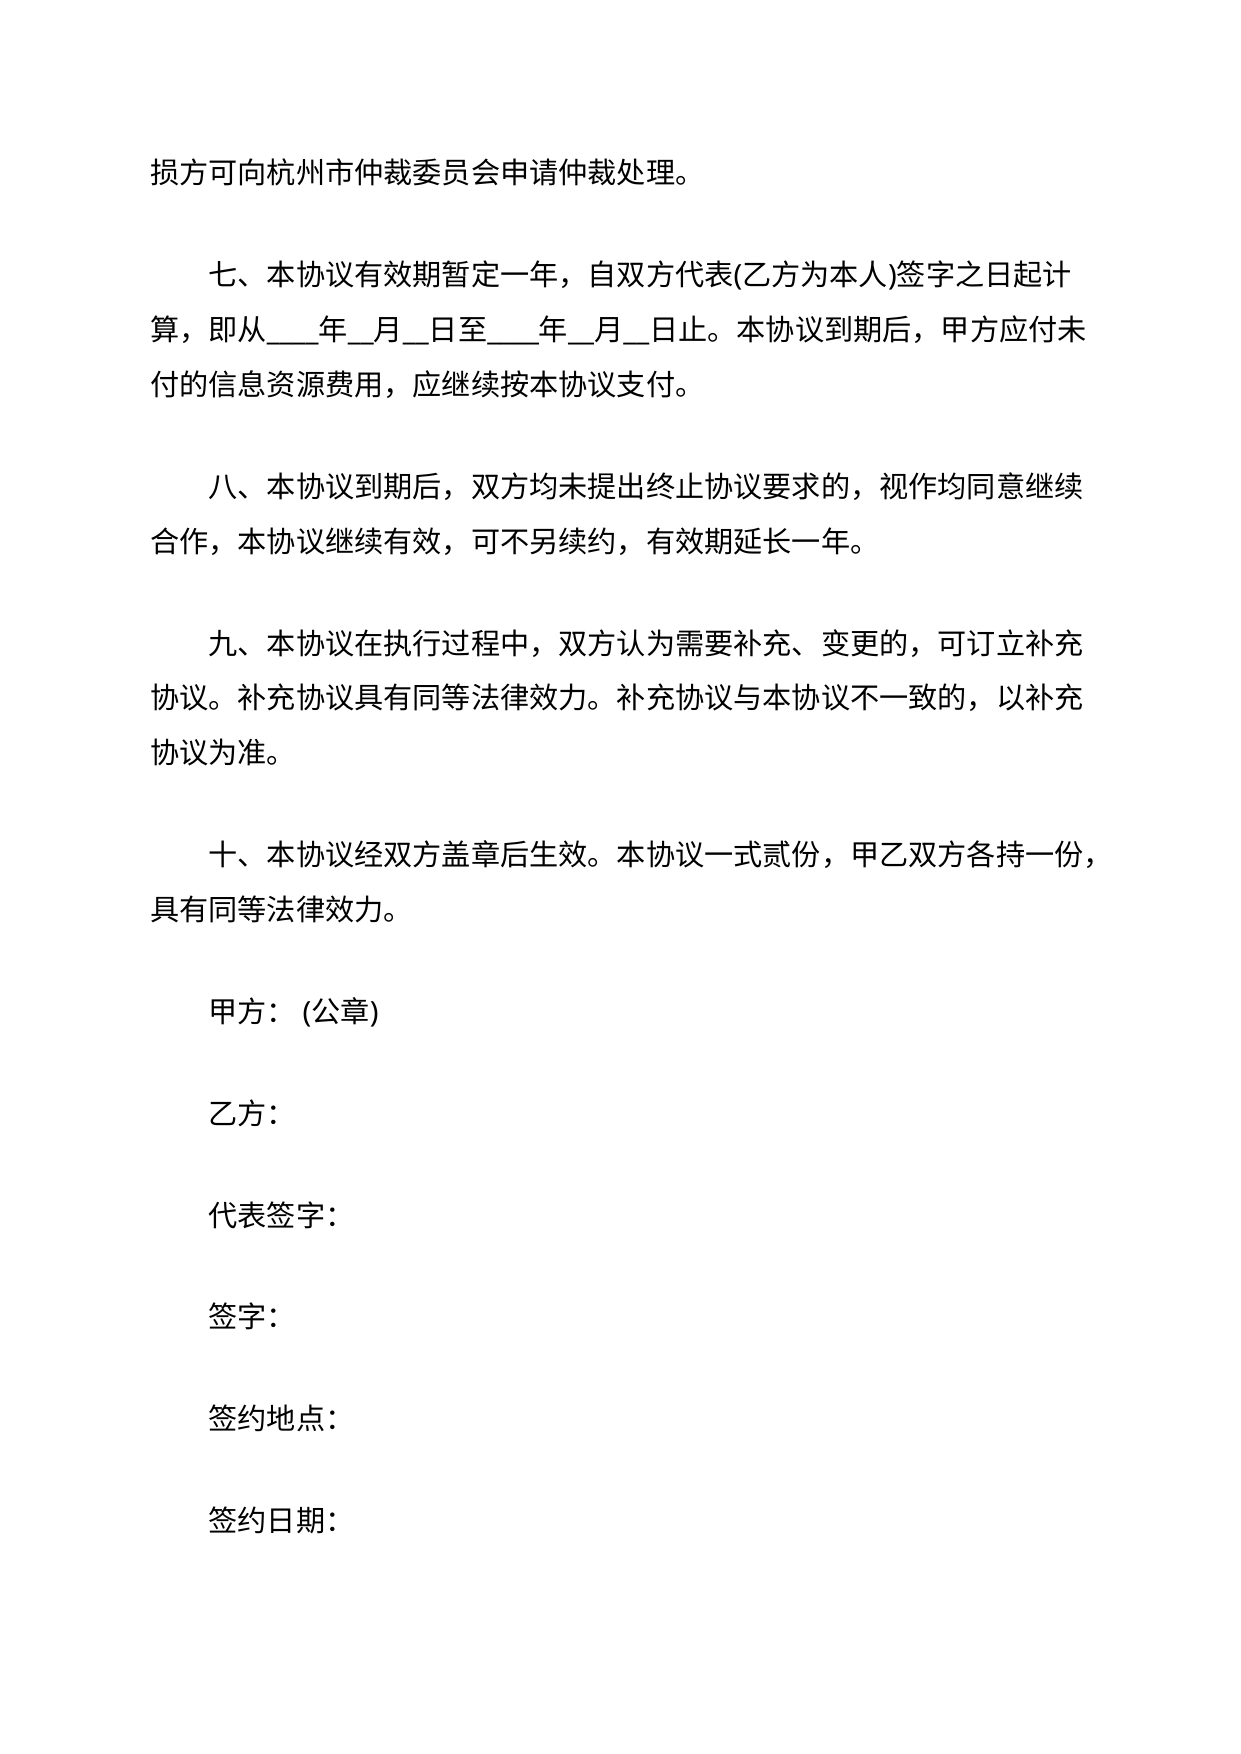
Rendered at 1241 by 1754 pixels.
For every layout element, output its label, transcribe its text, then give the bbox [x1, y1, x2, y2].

text 十、本协议经双方盖章后生效。本协议一式贰份，甲乙双方各持一份，具有同等法律效力。 [150, 832, 1090, 929]
text 签字： [150, 1294, 1090, 1336]
text 签约日期： [150, 1497, 1090, 1540]
text 甲方： (公章) [150, 988, 1090, 1031]
text 七、本协议有效期暂定一年，自双方代表(乙方为本人)签字之日起计算，即从____年__月__日至____年__月__日止。本协议到期后，甲方应付未付的信息资源费用，应继续按本协议支付。 [150, 252, 1090, 404]
text 乙方： [150, 1090, 1090, 1133]
text 签约地点： [150, 1396, 1090, 1438]
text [150, 150, 1090, 192]
text 九、本协议在执行过程中，双方认为需要补充、变更的，可订立补充协议。补充协议具有同等法律效力。补充协议与本协议不一致的，以补充协议为准。 [150, 620, 1090, 772]
text 八、本协议到期后，双方均未提出终止协议要求的，视作均同意继续合作，本协议继续有效，可不另续约，有效期延长一年。 [150, 463, 1090, 561]
text 代表签字： [150, 1192, 1090, 1234]
